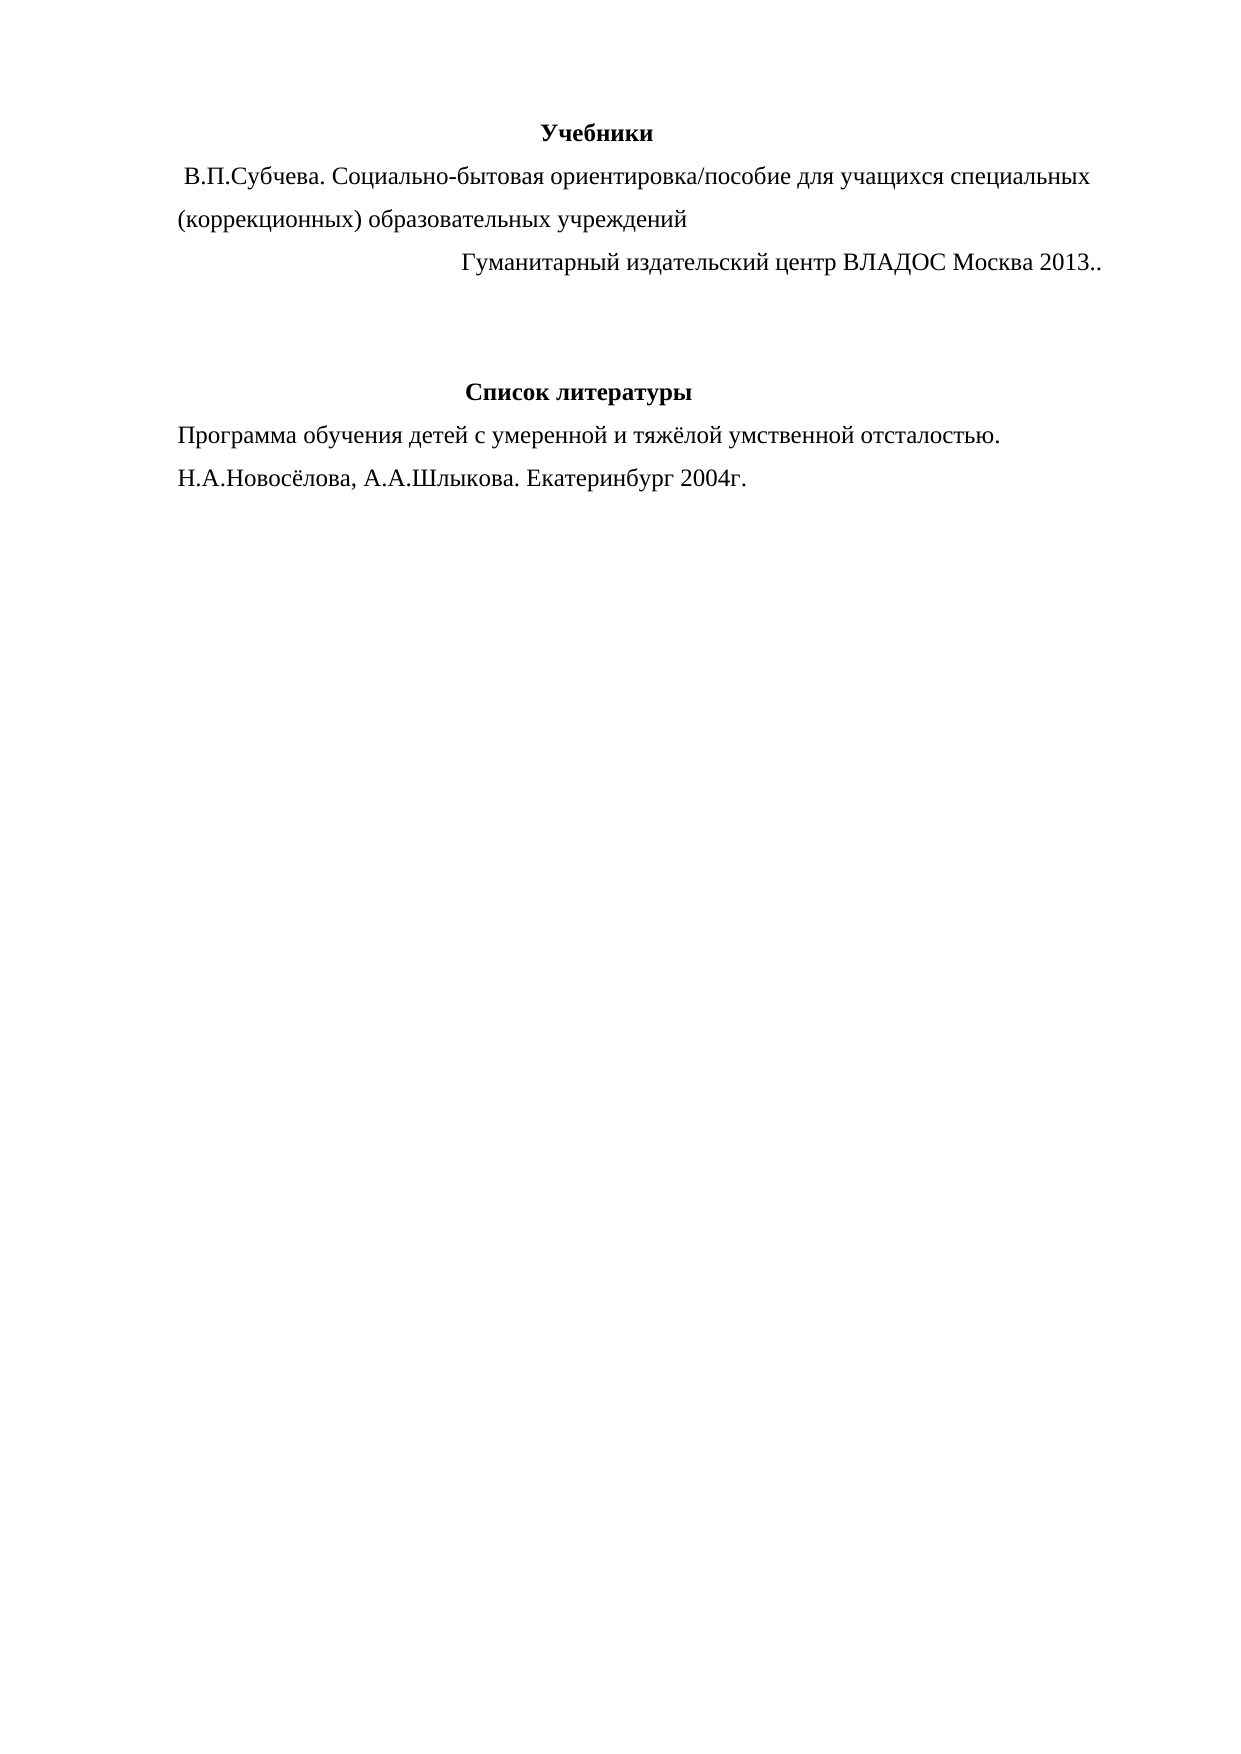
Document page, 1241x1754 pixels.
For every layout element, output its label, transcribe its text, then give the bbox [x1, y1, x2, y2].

text Список литературы [177, 377, 1152, 406]
text Учебники [177, 118, 1152, 147]
text Гуманитарный издательский центр ВЛАДОС Москва 2013.. [236, 247, 1152, 276]
text Программа обучения детей с умеренной и тяжёлой умственной отсталостью. Н.А.Новосёлова, А.А.Шлыкова. Екатеринбург 2004г. [177, 420, 1152, 492]
text В.П.Субчева. Социально-бытовая ориентировка/пособие для учащихся специальных (коррекционных) образовательных учреждений [177, 161, 1152, 233]
